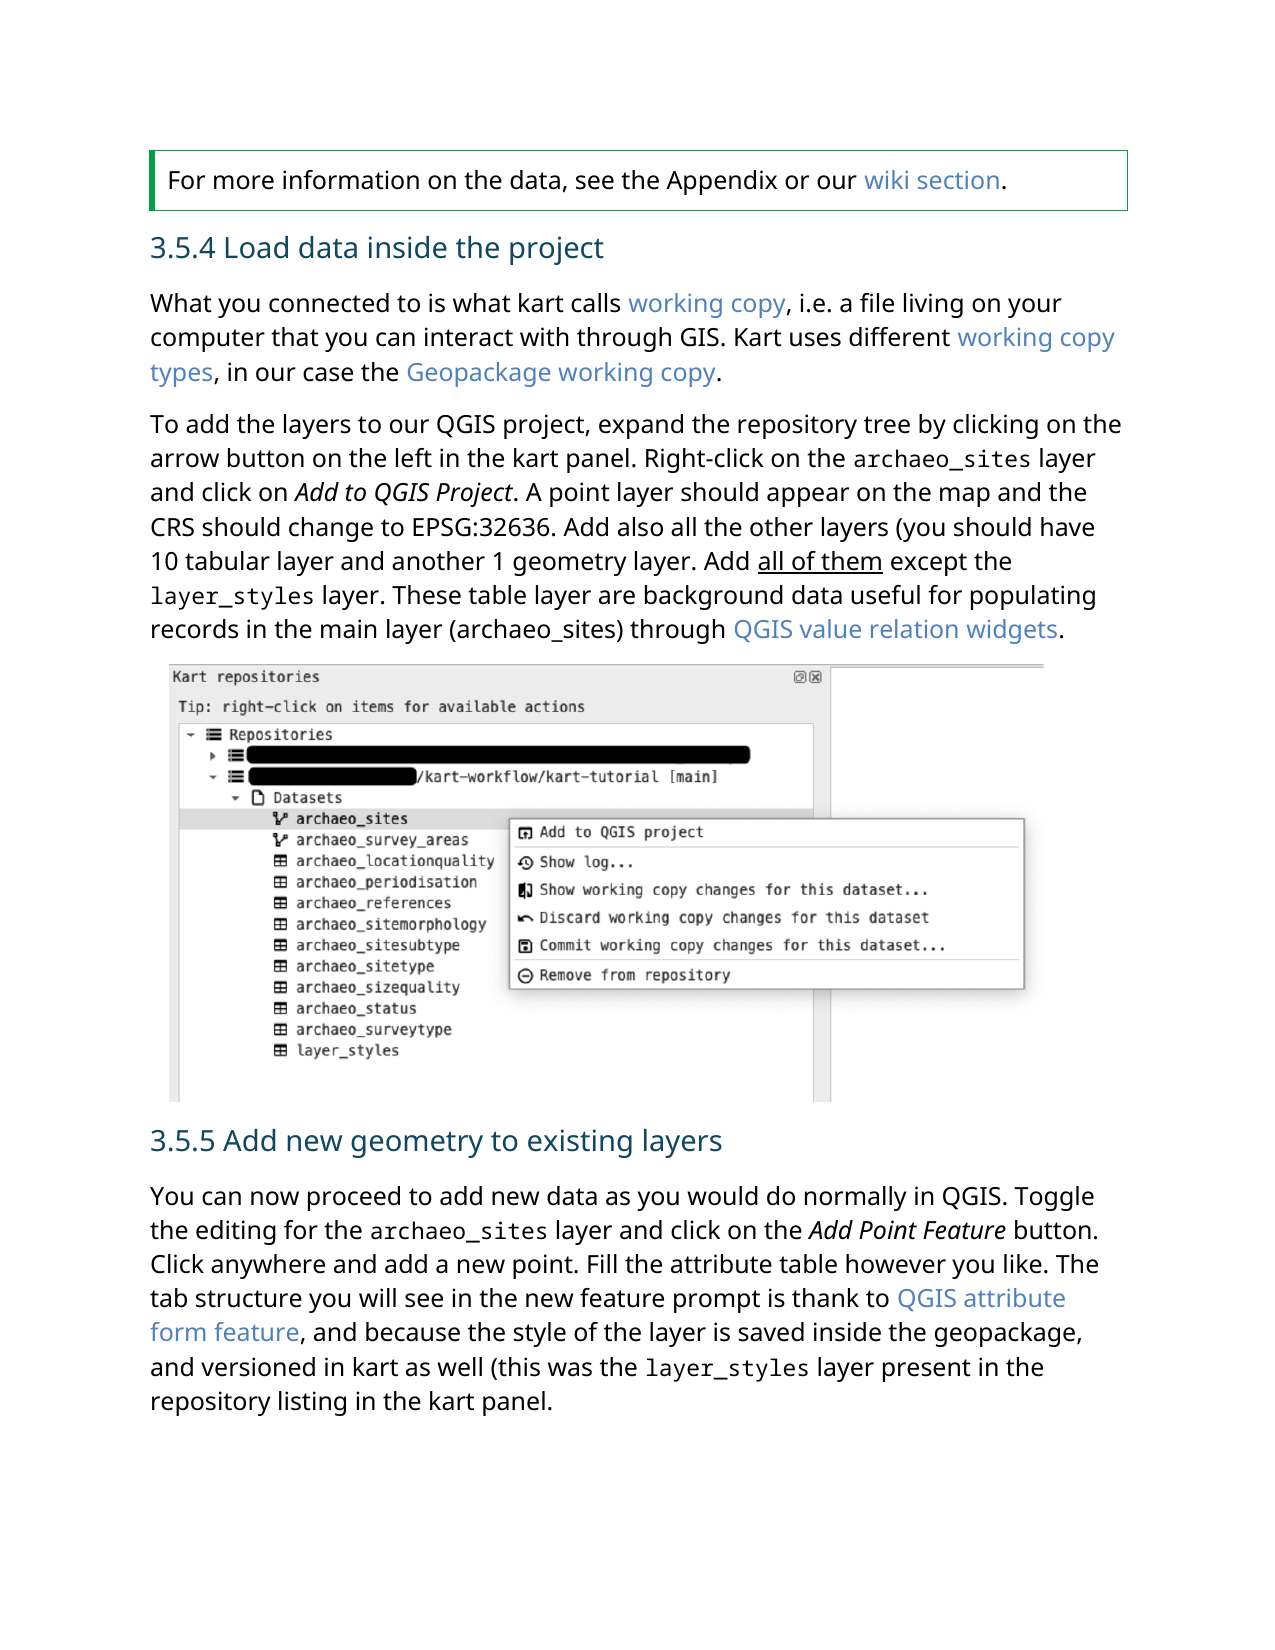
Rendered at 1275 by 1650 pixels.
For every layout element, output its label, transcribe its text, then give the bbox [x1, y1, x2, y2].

subtitle 3.5.4 Load data inside the project [150, 228, 1125, 267]
text What you connected to is what kart calls working copy, i.e. a file living on your computer that you can interact with through GIS. Kart uses different working copy types, in our case the Geopackage working copy. [150, 286, 1125, 388]
text You can now proceed to add new data as you would do normally in QGIS. Toggle the editing for the archaeo_sites layer and click on the Add Point Feature button. Click anywhere and add a new point. Fill the attribute table however you like. The tab structure you will see in the new feature prompt is thank to QGIS attribute form feature, and because the style of the layer is saved inside the geopackage, and versioned in kart as well (this was the layer_styles layer present in the repository listing in the kart panel. [150, 1179, 1125, 1417]
picture [168, 664, 1044, 1102]
text To add the layers to our QGIS project, expand the repository tree by clicking on the arrow button on the left in the kart panel. Right-click on the archaeo_sites layer and click on Add to QGIS Project. A point layer should appear on the map and the CRS should change to EPSG:32636. Add also all the other layers (you should have 10 tabular layer and another 1 geometry layer. Add all of them except the layer_styles layer. These table layer are background data useful for populating records in the main layer (archaeo_sites) through QGIS value relation widgets. [150, 407, 1125, 645]
subtitle 3.5.5 Add new geometry to existing layers [150, 1120, 1125, 1160]
table_cell For more information on the data, see the Appendix or our wiki section. [155, 151, 1127, 210]
